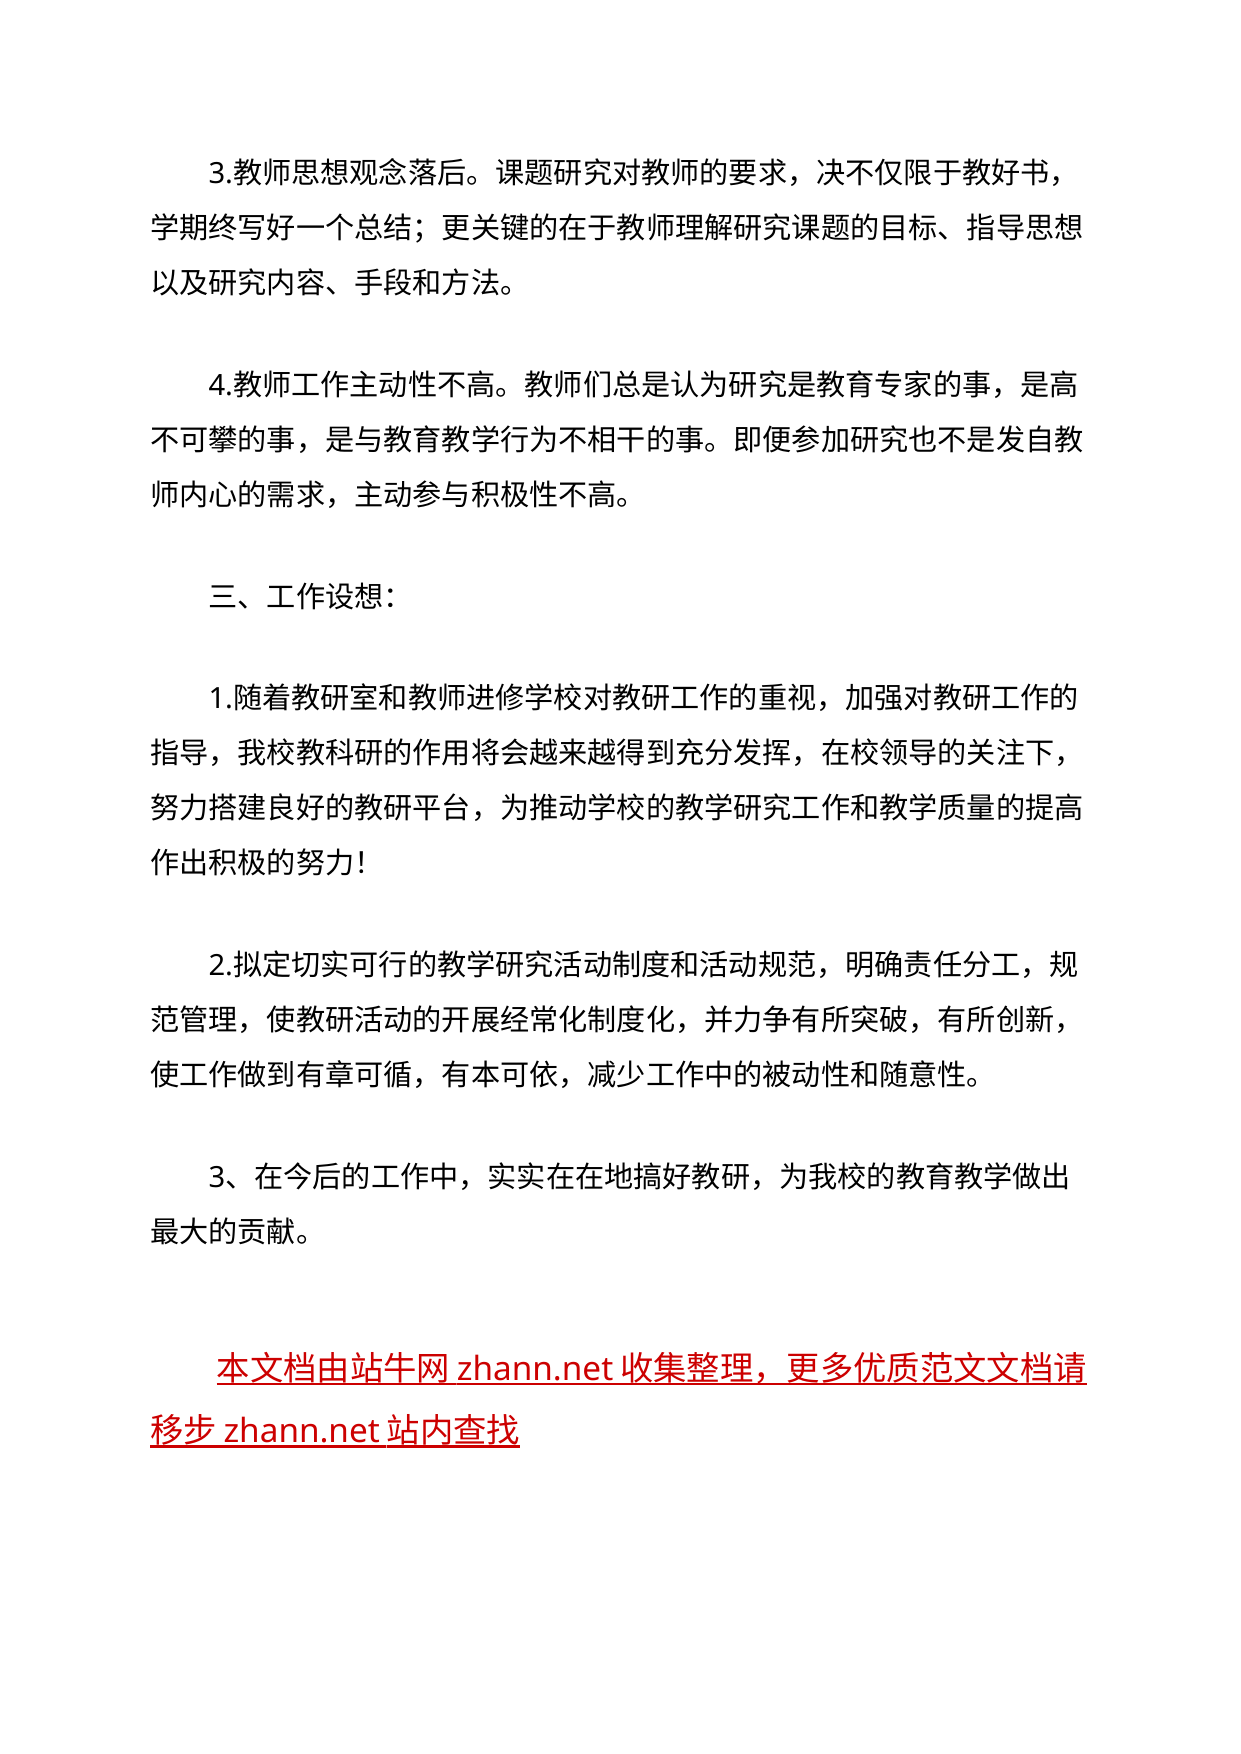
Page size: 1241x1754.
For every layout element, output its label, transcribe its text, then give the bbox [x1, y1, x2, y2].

text 2.拟定切实可行的教学研究活动制度和活动规范，明确责任分工，规范管理，使教研活动的开展经常化制度化，并力争有所突破，有所创新，使工作做到有章可循，有本可依，减少工作中的被动性和随意性。 [150, 942, 1090, 1094]
text 本文档由站牛网zhann.net收集整理，更多优质范文文档请移步zhann.net站内查找 [150, 1341, 1090, 1453]
text 1.随着教研室和教师进修学校对教研工作的重视，加强对教研工作的指导，我校教科研的作用将会越来越得到充分发挥，在校领导的关注下，努力搭建良好的教研平台，为推动学校的教学研究工作和教学质量的提高作出积极的努力！ [150, 675, 1090, 882]
text 4.教师工作主动性不高。教师们总是认为研究是教育专家的事，是高不可攀的事，是与教育教学行为不相干的事。即便参加研究也不是发自教师内心的需求，主动参与积极性不高。 [150, 362, 1090, 514]
text 三、工作设想： [150, 573, 1090, 616]
text 3、在今后的工作中，实实在在地搞好教研，为我校的教育教学做出最大的贡献。 [150, 1153, 1090, 1251]
text 3.教师思想观念落后。课题研究对教师的要求，决不仅限于教好书，学期终写好一个总结；更关键的在于教师理解研究课题的目标、指导思想以及研究内容、手段和方法。 [150, 150, 1090, 302]
